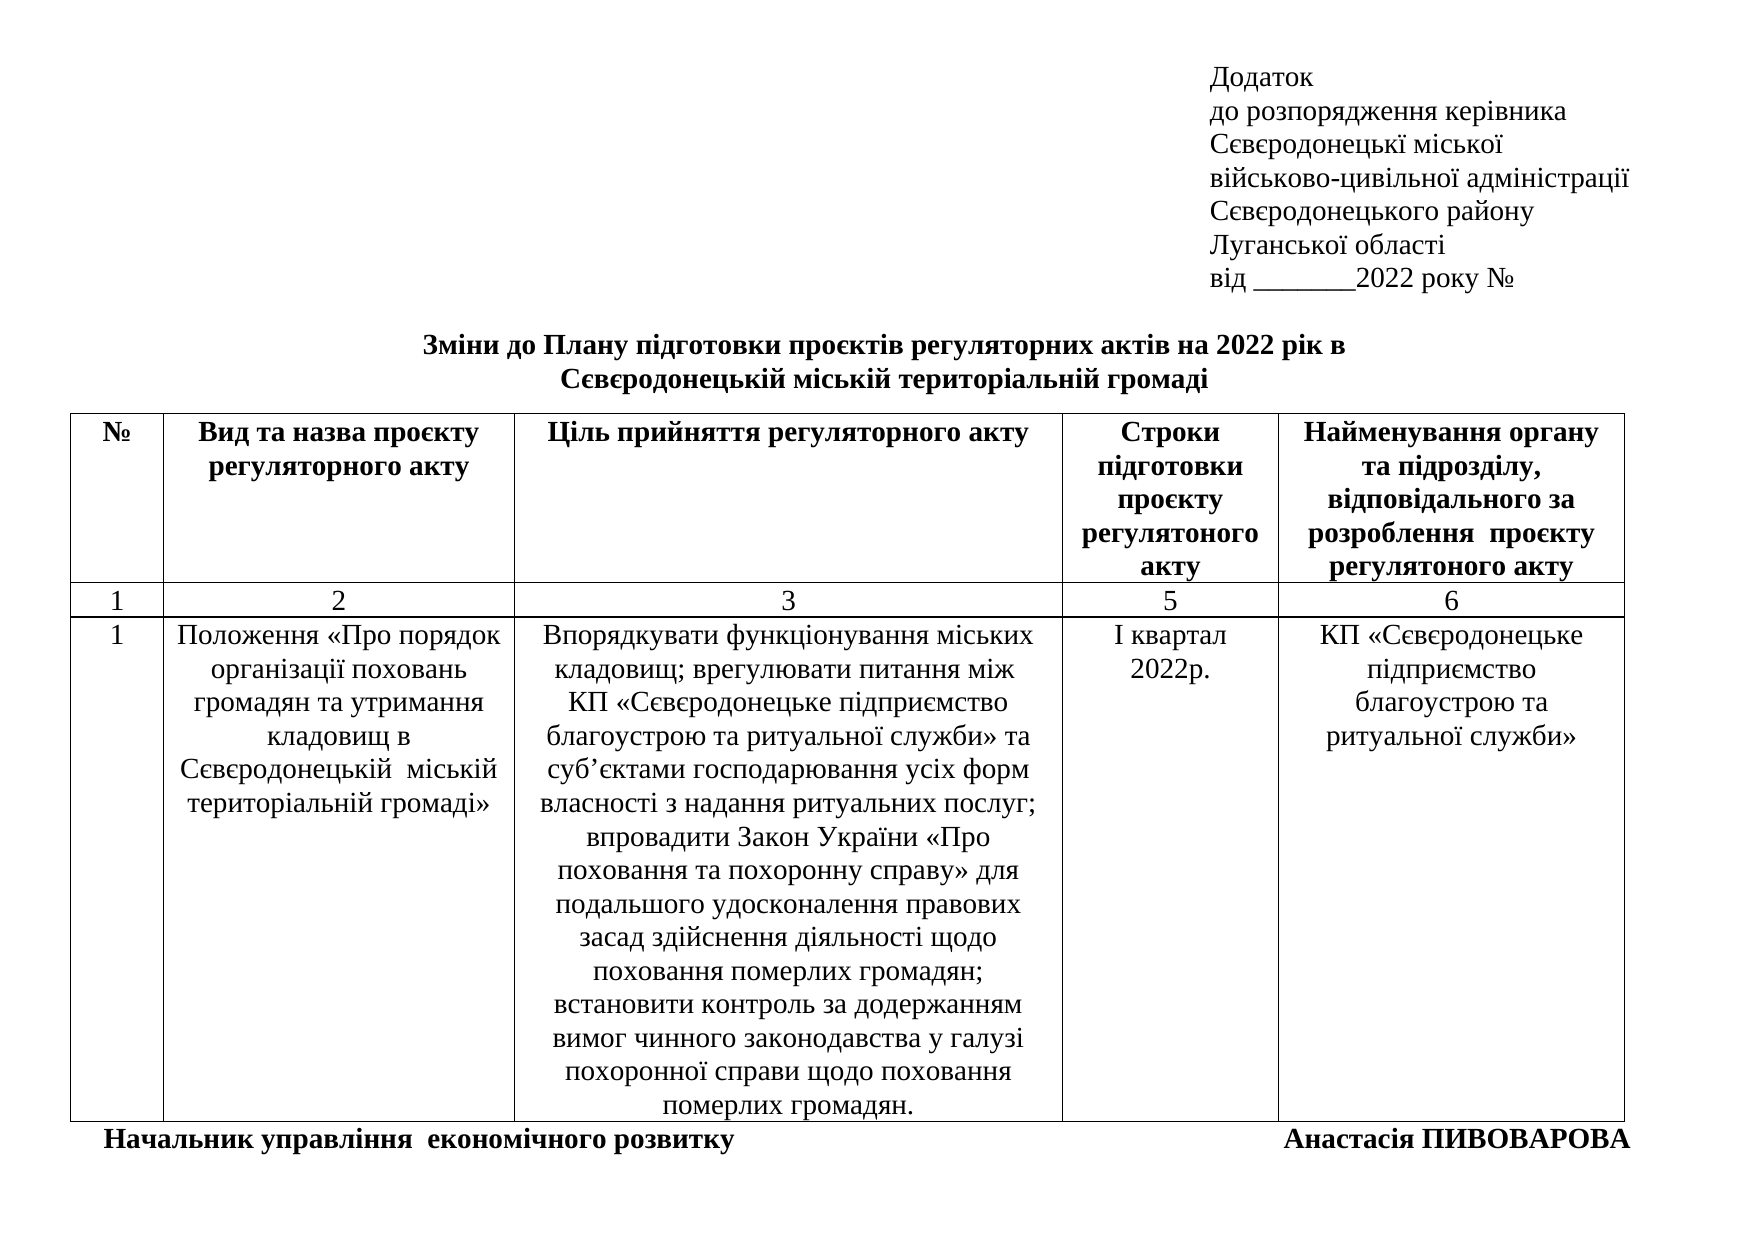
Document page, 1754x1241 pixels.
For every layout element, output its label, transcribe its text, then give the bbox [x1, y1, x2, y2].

text від _______2022 року № [1201, 260, 1665, 294]
text Додаток [1136, 59, 1665, 93]
text Начальник управління економічного розвитку Анастасія ПИВОВАРОВА [29, 428, 1665, 1155]
table_cell І квартал 2022р. [1063, 618, 1278, 1121]
text Зміни до Плану підготовки проєктів регуляторних актів на 2022 рік в [29, 327, 1665, 361]
text Сєвєродонецькї міської [1136, 126, 1665, 160]
table_header Ціль прийняття регуляторного акту [515, 414, 1062, 582]
table_cell 6 [1279, 583, 1624, 616]
table_cell 1 [71, 583, 163, 616]
table_header № [71, 414, 163, 582]
table_cell Положення «Про порядок організації поховань громадян та утримання кладовищ в Сєвєродонецькій міській територіальній громаді» [164, 618, 514, 1121]
text військово-цивільної адміністрації [1209, 160, 1665, 193]
table_header Строки підготовки проєкту регулятоного акту [1063, 414, 1278, 582]
text до розпорядження керівника [1136, 93, 1665, 126]
table_cell Впорядкувати функціонування міських кладовищ; врегулювати питання між КП «Сєвєродонецьке підприємство благоустрою та ритуальної служби» та суб’єктами господарювання усіх форм власності з надання ритуальних послуг; впровадити Закон України «Про поховання та похоронну справу» для подальшого удосконалення правових засад здійснення діяльності щодо поховання померлих громадян; встановити контроль за додержанням вимог чинного законодавства у галузі похоронної справи щодо поховання померлих громадян. [515, 618, 1062, 1121]
table_cell 3 [515, 583, 1062, 616]
text Сєвєродонецькій міській територіальній громаді [29, 361, 1665, 394]
table_cell КП «Сєвєродонецьке підприємство благоустрою та ритуальної служби» [1279, 618, 1624, 1121]
table_cell 2 [164, 583, 514, 616]
table_header Найменування органу та підрозділу, відповідального за розроблення проєкту регулятоного акту [1279, 414, 1624, 582]
table_cell 1 [71, 618, 163, 1121]
text Сєвєродонецького району [1136, 193, 1665, 227]
table_header Вид та назва проєкту регуляторного акту [164, 414, 514, 582]
text Луганської області [1136, 227, 1665, 260]
table_cell 5 [1063, 583, 1278, 616]
